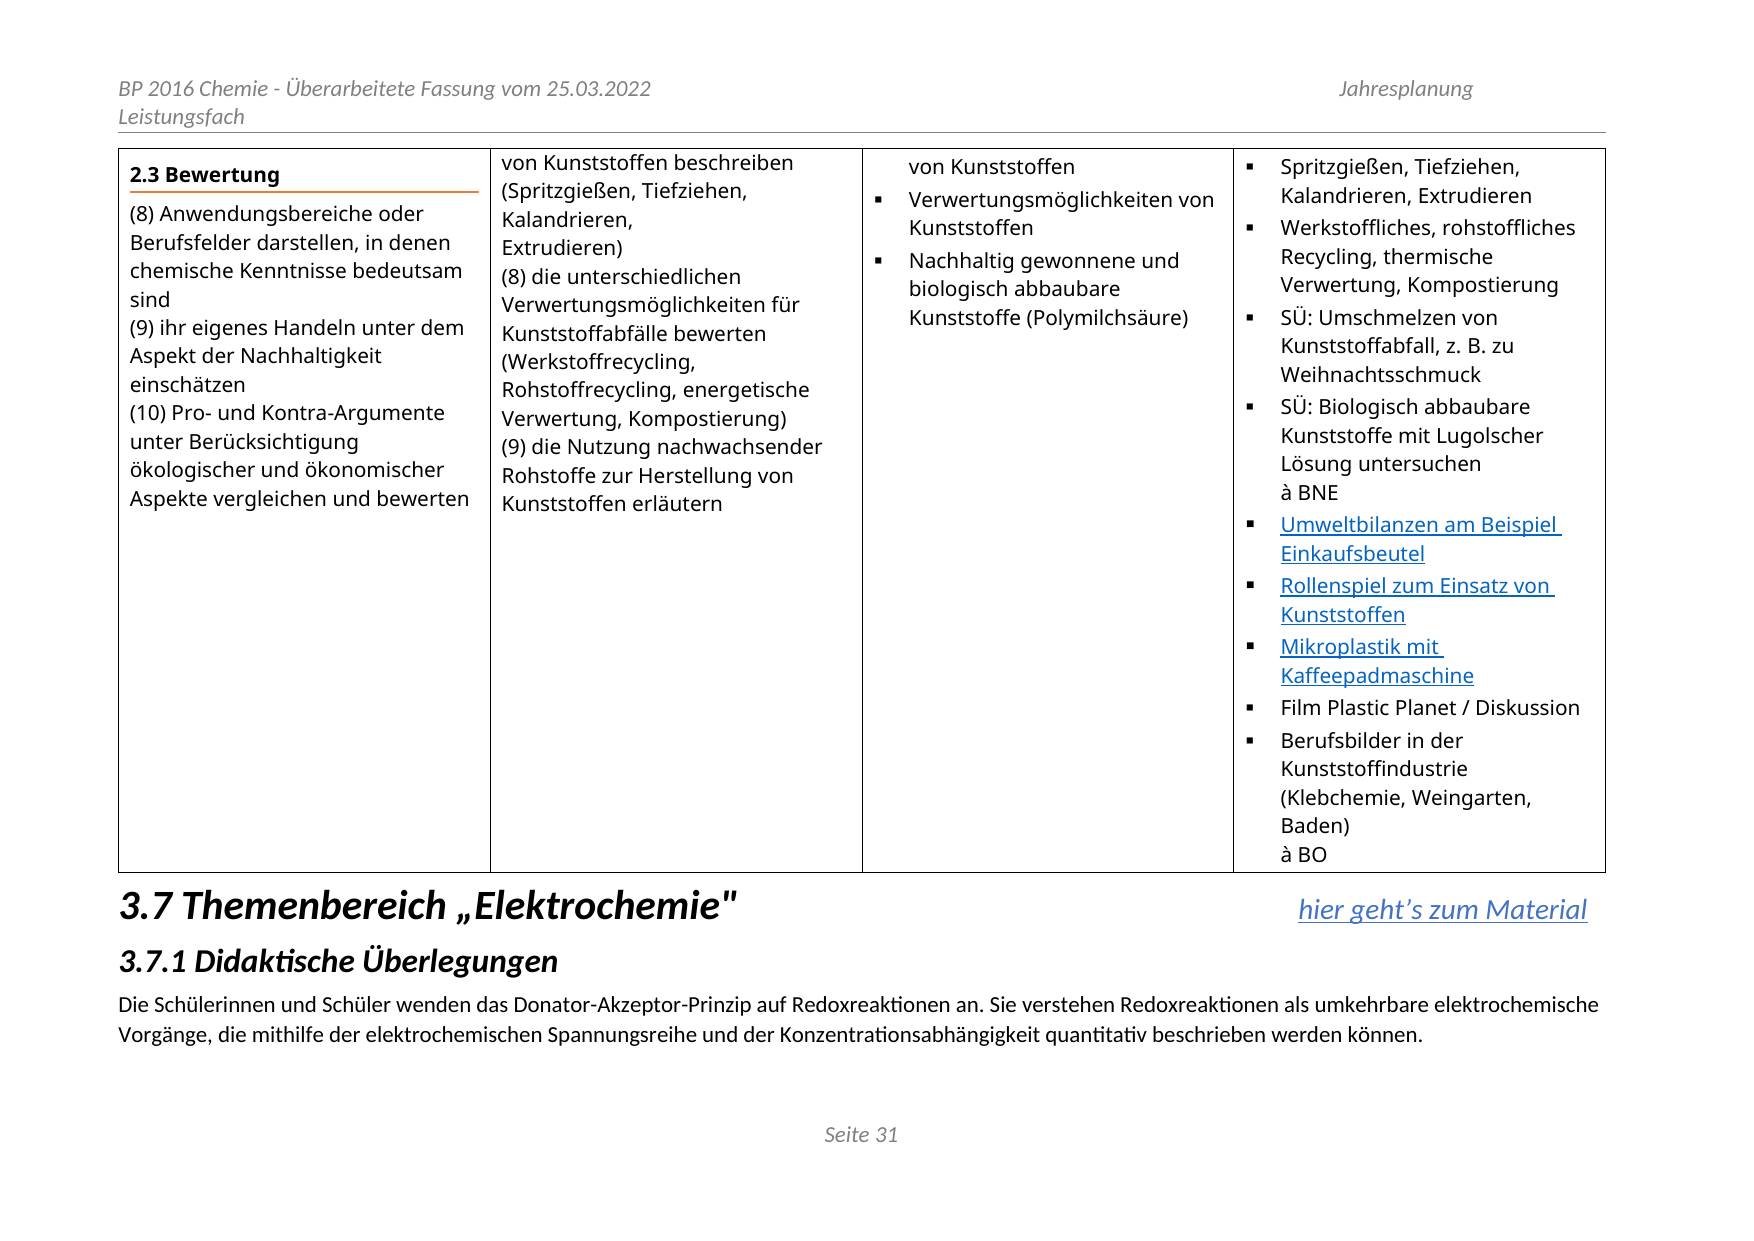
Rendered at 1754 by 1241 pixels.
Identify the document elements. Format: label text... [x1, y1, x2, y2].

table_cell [863, 149, 1233, 872]
list 3.7.1 Didaktische Überlegungen [118, 940, 1606, 981]
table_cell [119, 149, 490, 872]
text Die Schülerinnen und Schüler wenden das Donator-Akzeptor-Prinzip auf Redoxreaktionen an. Sie verstehen Redoxreaktionen als umkehrbare elektrochemische Vorgänge, die mithilfe der elektrochemischen Spannungsreihe und der Konzentrationsabhängigkeit quantitativ beschrieben werden können. [118, 990, 1606, 1049]
list 3.7 Themenbereich „Elektrochemie" hier geht’s zum Material [118, 879, 1606, 930]
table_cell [1234, 149, 1605, 872]
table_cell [491, 149, 862, 872]
